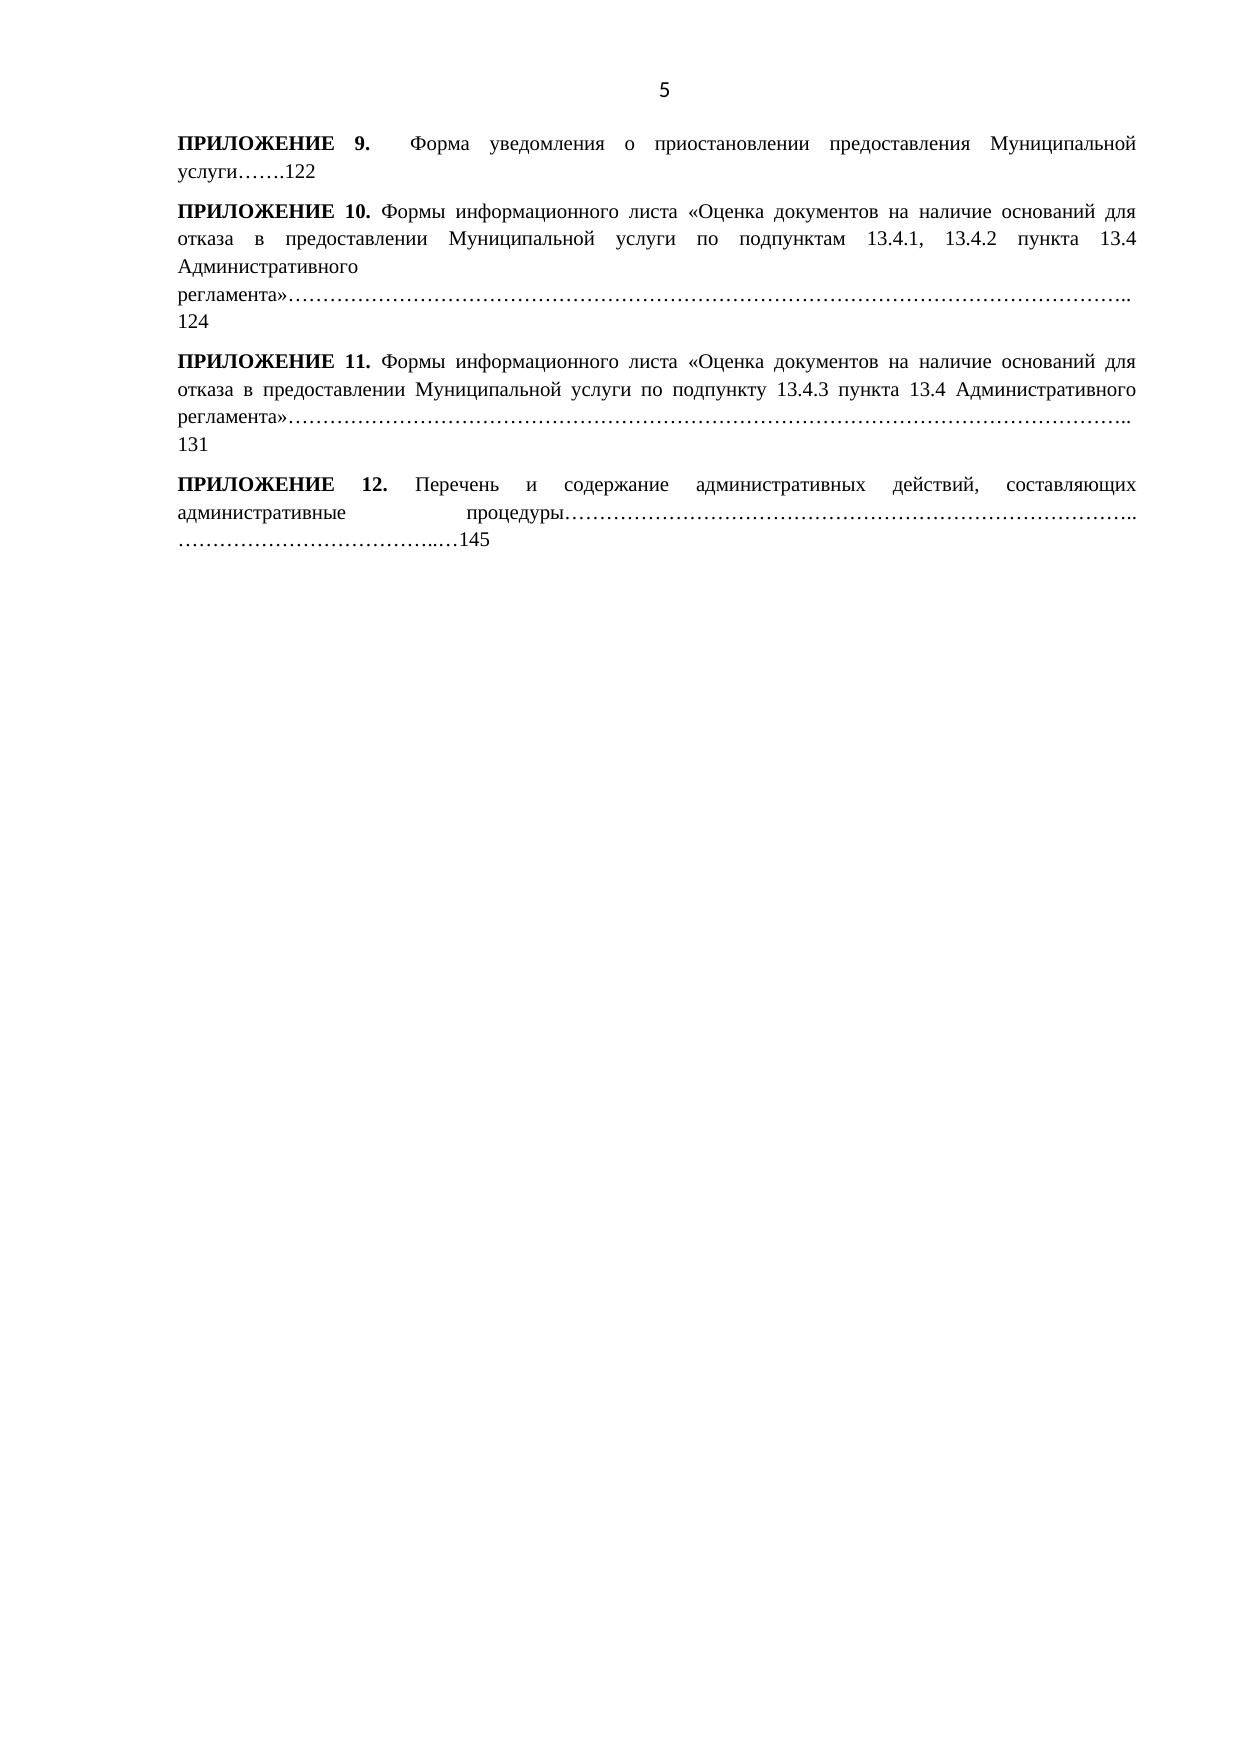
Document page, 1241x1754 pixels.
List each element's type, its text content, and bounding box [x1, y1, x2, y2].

text Приложение 10. Формы информационного листа «Оценка документов на наличие оснований для отказа в предоставлении Муниципальной услуги по подпунктам 13.4.1, 13.4.2 пункта 13.4 Административного регламента»…………………………………………………………………………………………………………..124 [177, 199, 1137, 333]
text Приложение 12. Перечень и содержание административных действий, составляющих административные процедуры………………………………………………………………………..………………………………..…145 [177, 472, 1137, 551]
text Приложение 11. Формы информационного листа «Оценка документов на наличие оснований для отказа в предоставлении Муниципальной услуги по подпункту 13.4.3 пункта 13.4 Административного регламента»…………………………………………………………………………………………………………..131 [177, 349, 1137, 456]
text Приложение 9. Форма уведомления о приостановлении предоставления Муниципальной услуги…….122 [177, 131, 1137, 183]
